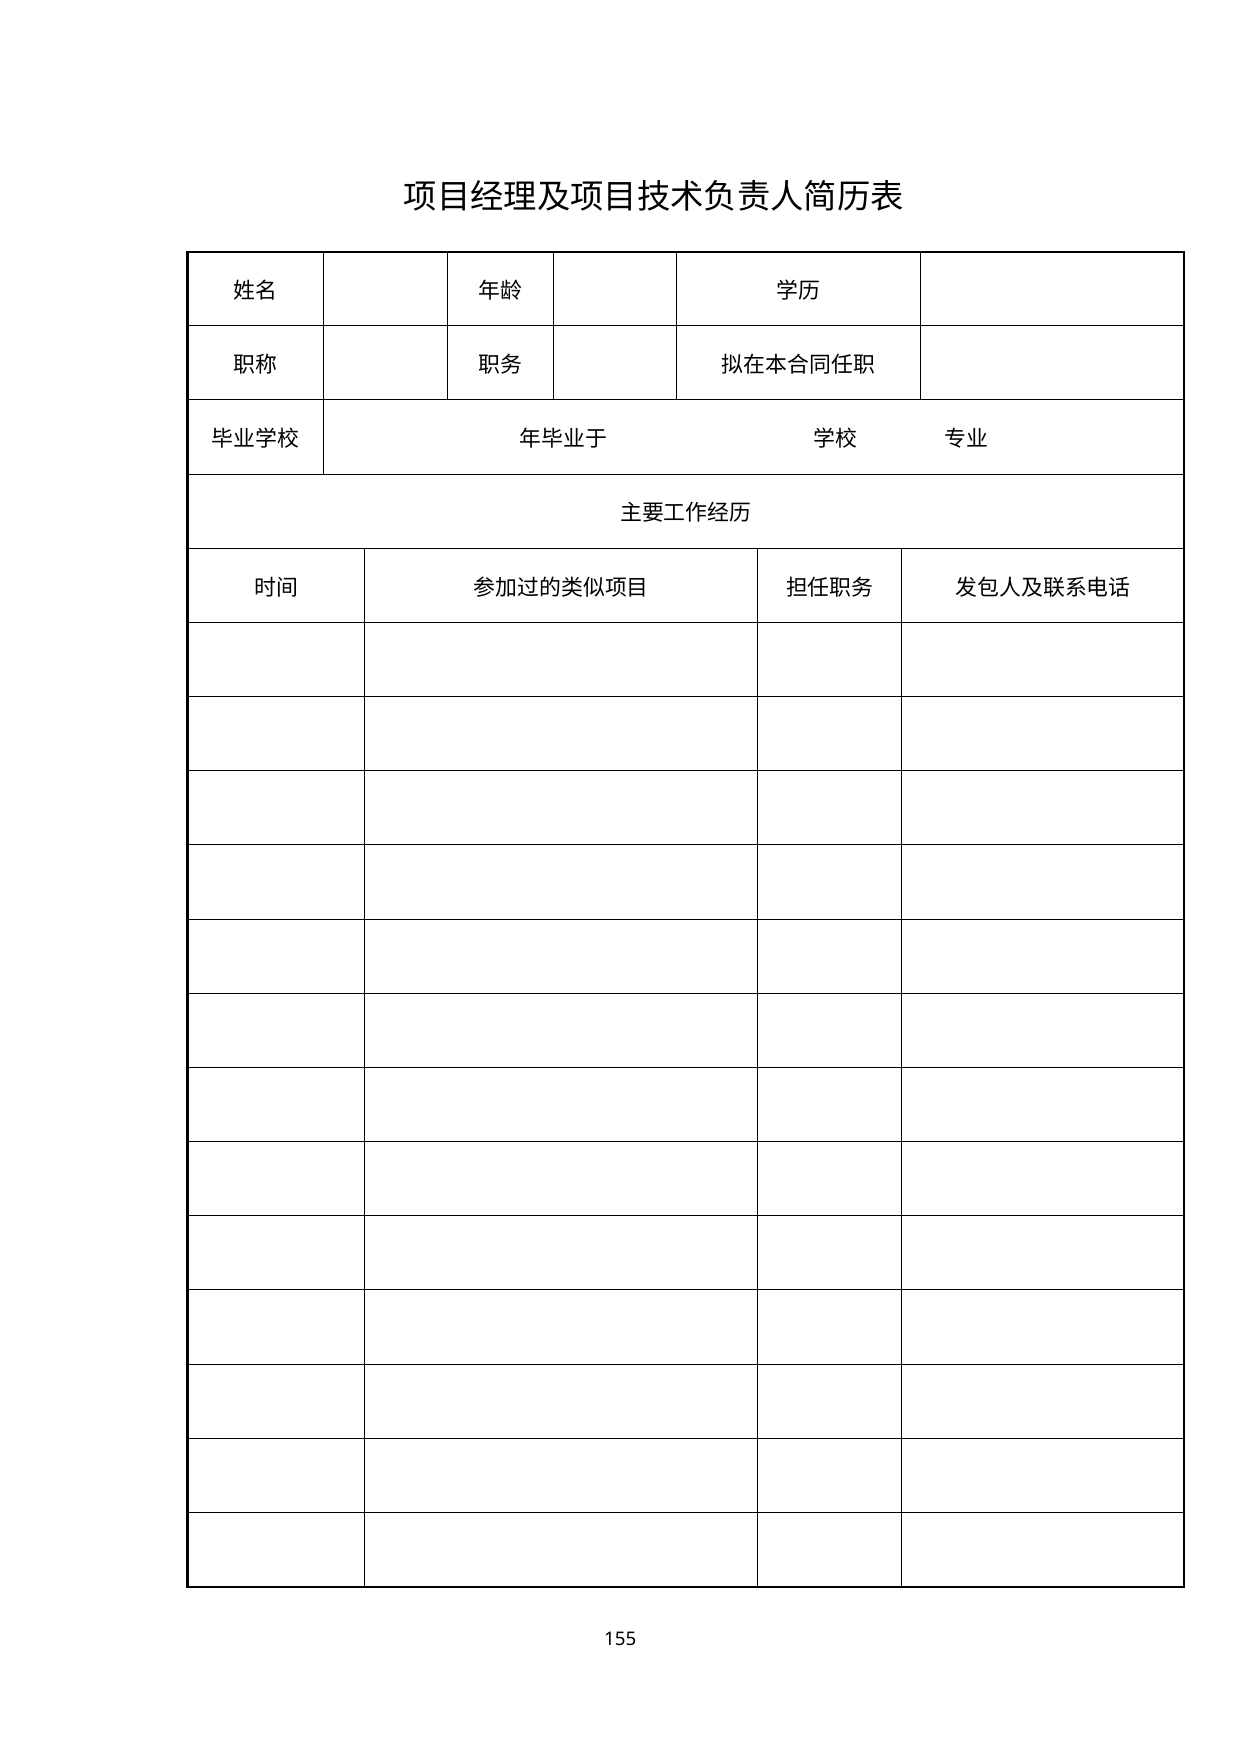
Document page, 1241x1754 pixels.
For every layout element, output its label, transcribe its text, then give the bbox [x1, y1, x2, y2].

table_cell [902, 994, 1183, 1067]
table_cell [189, 1365, 364, 1438]
table_cell 主要工作经历 [189, 475, 1183, 548]
table_cell [902, 1290, 1183, 1363]
table_cell [902, 920, 1183, 993]
table_header [324, 253, 447, 325]
table_cell [902, 1365, 1183, 1438]
table_cell [189, 697, 364, 770]
table_cell [365, 845, 757, 918]
table_cell 拟在本合同任职 [677, 326, 920, 399]
table_cell [189, 920, 364, 993]
table_cell [365, 1365, 757, 1438]
table_cell [365, 623, 757, 696]
table_cell [902, 1513, 1183, 1586]
table_cell [189, 771, 364, 844]
table_cell [189, 1290, 364, 1363]
table_cell [365, 1439, 757, 1512]
table_cell [758, 623, 901, 696]
table_cell [902, 1439, 1183, 1512]
table_header 学历 [677, 253, 920, 325]
table_cell 职称 [189, 326, 323, 399]
table_cell [758, 1290, 901, 1363]
text 项目经理及项目技术负责人简历表 [187, 162, 1053, 227]
table_cell [758, 1142, 901, 1215]
table_header 年龄 [448, 253, 553, 325]
table_cell [365, 1068, 757, 1141]
table_cell [902, 623, 1183, 696]
table_cell [758, 1365, 901, 1438]
table_cell [758, 1216, 901, 1289]
table_cell [189, 1439, 364, 1512]
table_header [921, 253, 1183, 325]
table_cell [189, 845, 364, 918]
table_cell [758, 771, 901, 844]
table_header 姓名 [189, 253, 323, 325]
table_cell [758, 697, 901, 770]
table_cell [902, 1142, 1183, 1215]
table_cell [758, 1513, 901, 1586]
table_cell [758, 845, 901, 918]
table_cell [189, 1216, 364, 1289]
table_cell 年毕业于 学校 专业 [324, 400, 1183, 473]
table_cell [365, 697, 757, 770]
table_cell [189, 1142, 364, 1215]
table_cell [902, 697, 1183, 770]
table_cell [902, 771, 1183, 844]
table_cell [902, 1068, 1183, 1141]
table_cell [758, 1068, 901, 1141]
table_cell [758, 994, 901, 1067]
table_cell [365, 1290, 757, 1363]
table_header [554, 253, 676, 325]
table_cell [189, 1068, 364, 1141]
table_cell [365, 1216, 757, 1289]
table_cell 职务 [448, 326, 553, 399]
table_cell [324, 326, 447, 399]
table_cell [902, 845, 1183, 918]
table_cell [921, 326, 1183, 399]
table_cell [554, 326, 676, 399]
table_cell [758, 1439, 901, 1512]
table_cell [365, 994, 757, 1067]
table_cell 参加过的类似项目 [365, 549, 757, 622]
table_cell [365, 920, 757, 993]
table_cell 担任职务 [758, 549, 901, 622]
table_cell [365, 771, 757, 844]
table_cell 毕业学校 [189, 400, 323, 473]
table_cell [189, 1513, 364, 1586]
table_cell [189, 994, 364, 1067]
table_cell [365, 1142, 757, 1215]
table_cell 时间 [189, 549, 364, 622]
table_cell [365, 1513, 757, 1586]
table_cell [902, 1216, 1183, 1289]
table_cell [189, 623, 364, 696]
table_cell 发包人及联系电话 [902, 549, 1183, 622]
table_cell [758, 920, 901, 993]
